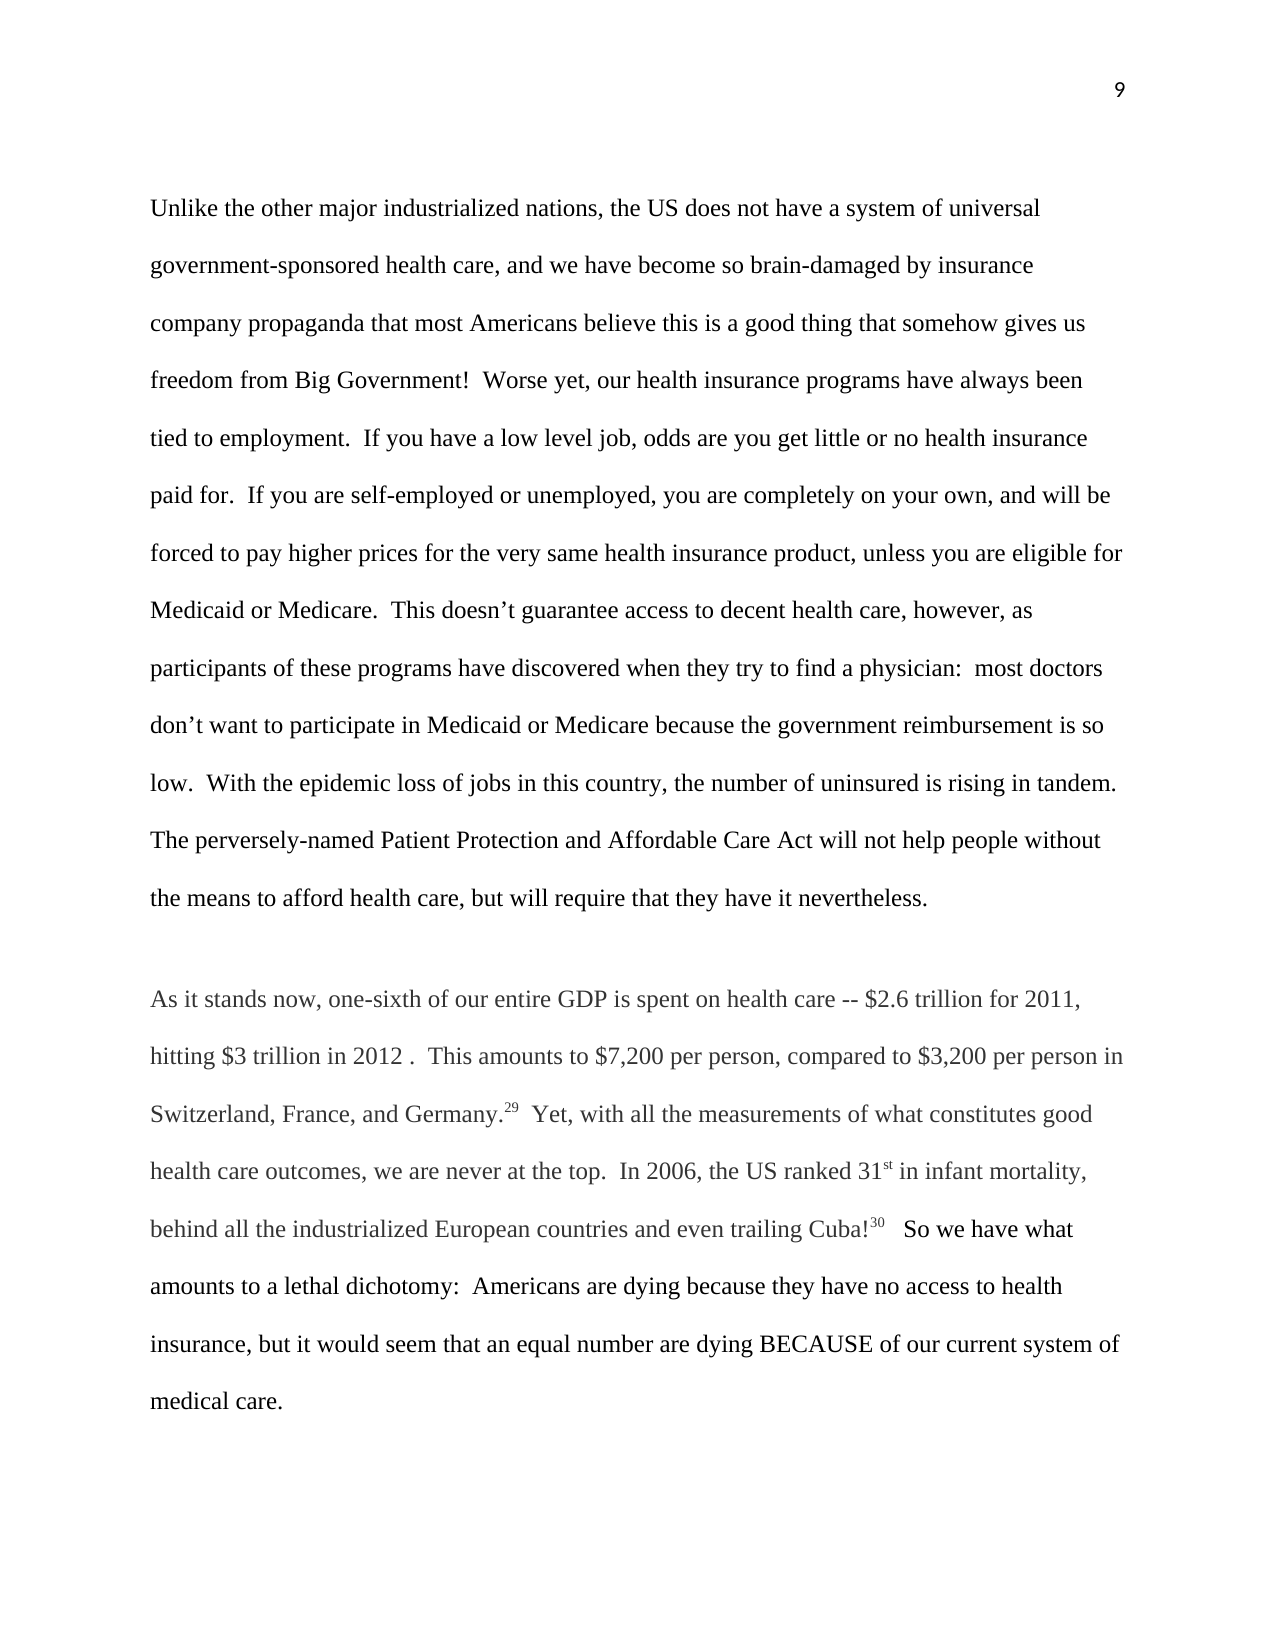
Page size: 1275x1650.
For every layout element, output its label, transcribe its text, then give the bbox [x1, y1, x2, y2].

text Unlike the other major industrialized nations, the US does not have a system of universal government-sponsored health care, and we have become so brain-damaged by insurance company propaganda that most Americans believe this is a good thing that somehow gives us freedom from Big Government! Worse yet, our health insurance programs have always been tied to employment. If you have a low level job, odds are you get little or no health insurance paid for. If you are self-employed or unemployed, you are completely on your own, and will be forced to pay higher prices for the very same health insurance product, unless you are eligible for Medicaid or Medicare. This doesn’t guarantee access to decent health care, however, as participants of these programs have discovered when they try to find a physician: most doctors don’t want to participate in Medicaid or Medicare because the government reimbursement is so low. With the epidemic loss of jobs in this country, the number of uninsured is rising in tandem. The perversely-named Patient Protection and Affordable Care Act will not help people without the means to afford health care, but will require that they have it nevertheless. [150, 193, 1125, 912]
text As it stands now, one-sixth of our entire GDP is spent on health care -- $2.6 trillion for 2011, hitting $3 trillion in 2012 . This amounts to $7,200 per person, compared to $3,200 per person in Switzerland, France, and Germany.29 Yet, with all the measurements of what constitutes good health care outcomes, we are never at the top. In 2006, the US ranked 31st in infant mortality, behind all the industrialized European countries and even trailing Cuba!30 So we have what amounts to a lethal dichotomy: Americans are dying because they have no access to health insurance, but it would seem that an equal number are dying BECAUSE of our current system of medical care. [150, 984, 1125, 1415]
